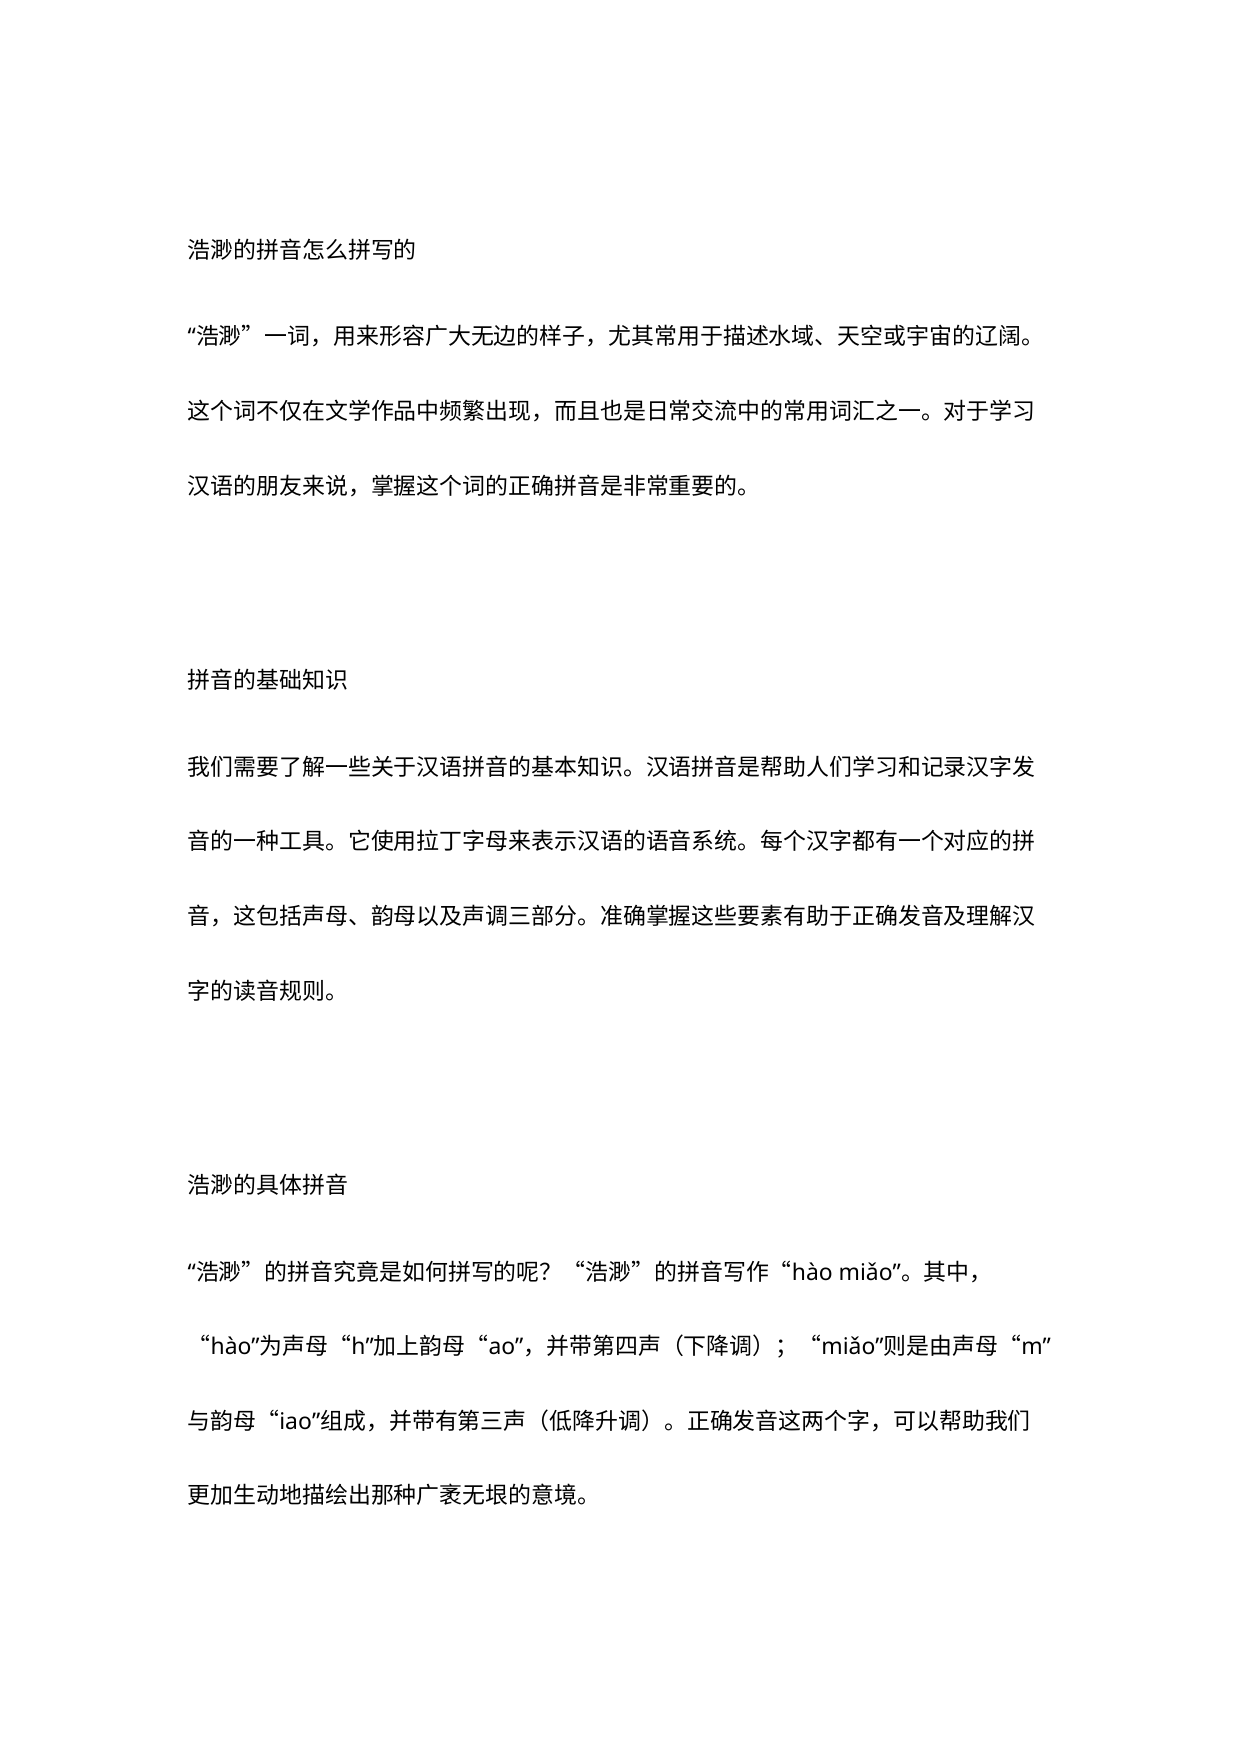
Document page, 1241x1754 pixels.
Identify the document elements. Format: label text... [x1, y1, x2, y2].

text 我们需要了解一些关于汉语拼音的基本知识。汉语拼音是帮助人们学习和记录汉字发音的一种工具。它使用拉丁字母来表示汉语的语音系统。每个汉字都有一个对应的拼音，这包括声母、韵母以及声调三部分。准确掌握这些要素有助于正确发音及理解汉字的读音规则。 [187, 733, 1053, 1022]
text 拼音的基础知识 [187, 646, 1053, 711]
text 浩渺的拼音怎么拼写的 [187, 216, 1053, 281]
text 浩渺的具体拼音 [187, 1151, 1053, 1216]
text “浩渺”的拼音究竟是如何拼写的呢？“浩渺”的拼音写作“hào miǎo”。其中，“hào”为声母“h”加上韵母“ao”，并带第四声（下降调）；“miǎo”则是由声母“m”与韵母“iao”组成，并带有第三声（低降升调）。正确发音这两个字，可以帮助我们更加生动地描绘出那种广袤无垠的意境。 [187, 1237, 1053, 1527]
text “浩渺”一词，用来形容广大无边的样子，尤其常用于描述水域、天空或宇宙的辽阔。这个词不仅在文学作品中频繁出现，而且也是日常交流中的常用词汇之一。对于学习汉语的朋友来说，掌握这个词的正确拼音是非常重要的。 [187, 302, 1053, 517]
